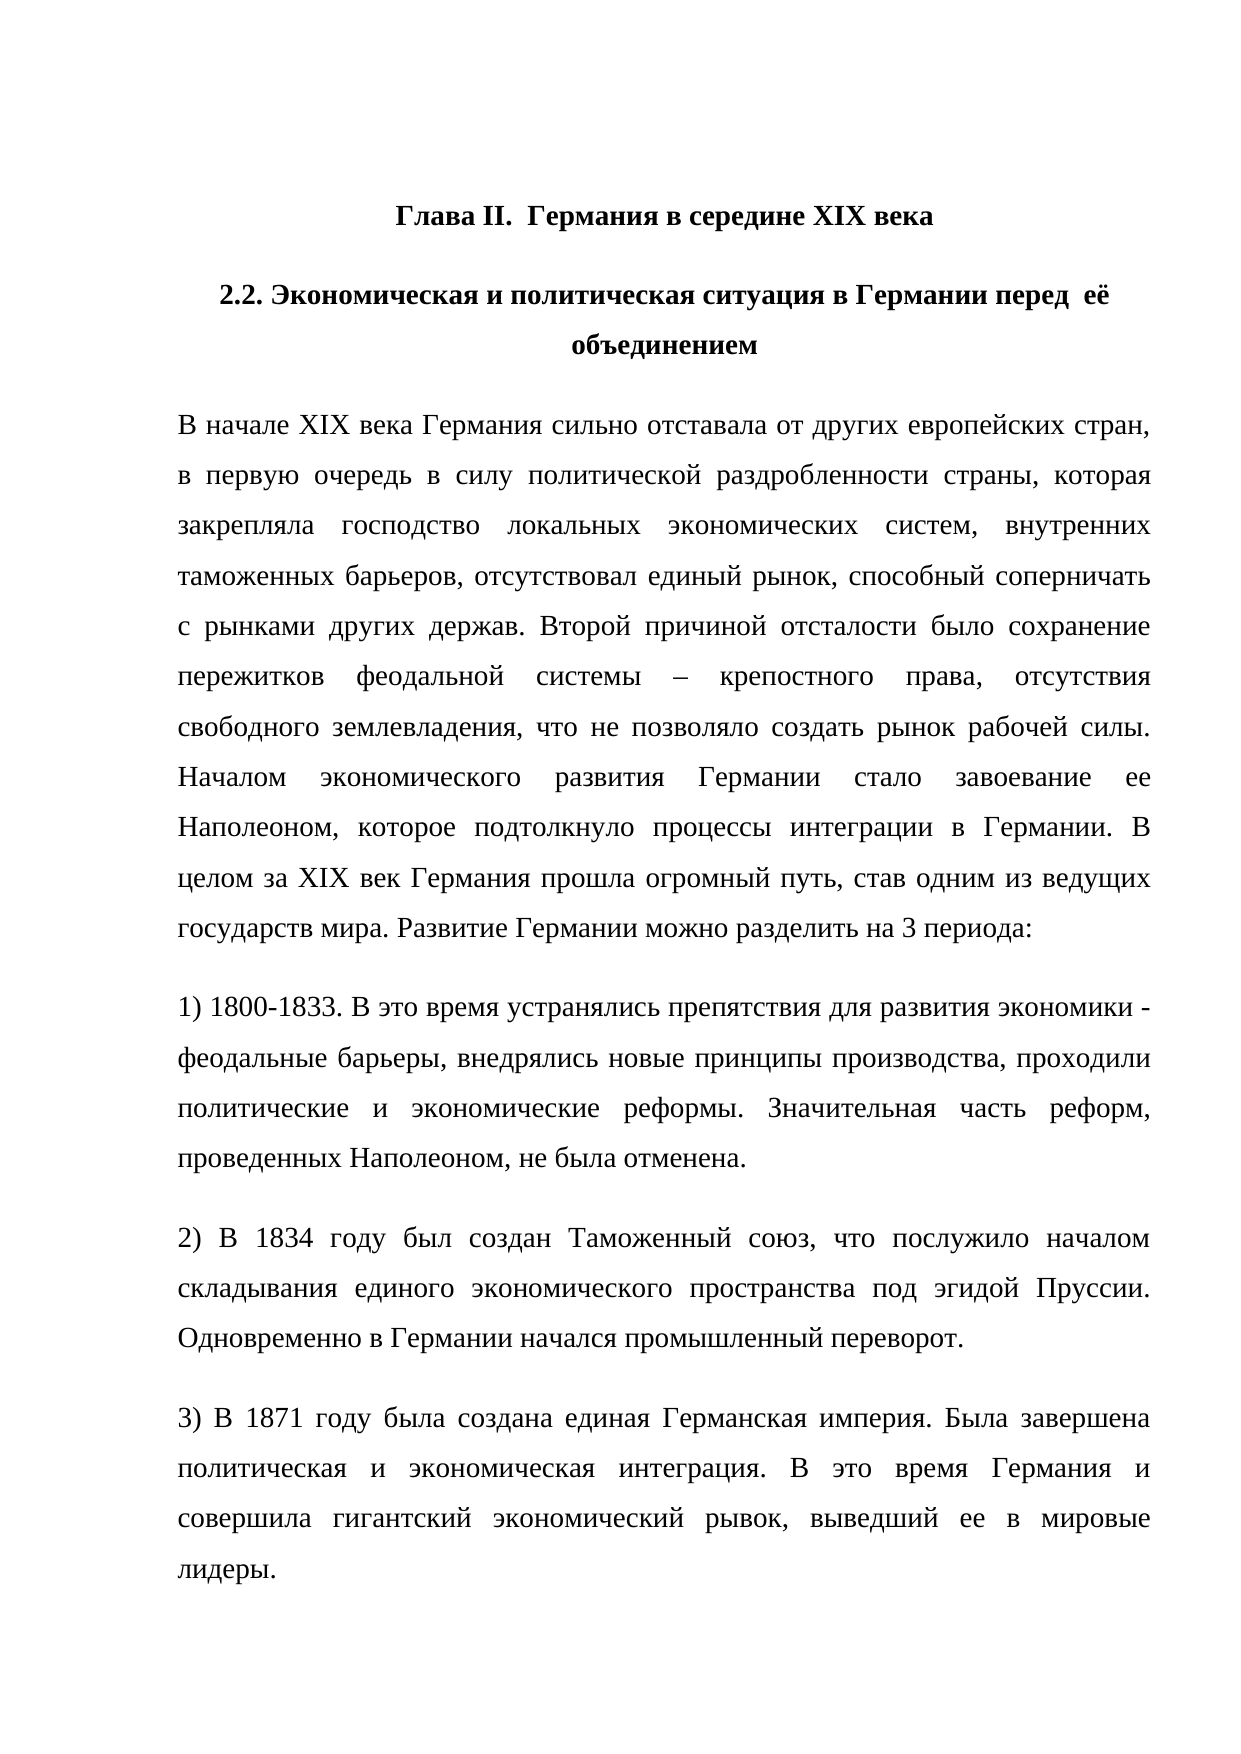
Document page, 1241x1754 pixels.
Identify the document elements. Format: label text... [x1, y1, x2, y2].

text 2.2. Экономическая и политическая ситуация в Германии перед её объединением [177, 277, 1152, 361]
text 2) В 1834 году был создан Таможенный союз, что послужило началом складывания единого экономического пространства под эгидой Пруссии. Одновременно в Германии начался промышленный переворот. [177, 1220, 1152, 1354]
text 3) В 1871 году была создана единая Германская империя. Была завершена политическая и экономическая интеграция. В это время Германия и совершила гигантский экономический рывок, выведший ее в мировые лидеры. [177, 1400, 1152, 1584]
text В начале XIX века Германия сильно отставала от других европейских стран, в первую очередь в силу политической раздробленности страны, которая закрепляла господство локальных экономических систем, внутренних таможенных барьеров, отсутствовал единый рынок, способный соперничать с рынками других держав. Второй причиной отсталости было сохранение пережитков феодальной системы – крепостного права, отсутствия свободного землевладения, что не позволяло создать рынок рабочей силы. Началом экономического развития Германии стало завоевание ее Наполеоном, которое подтолкнуло процессы интеграции в Германии. В целом за XIX век Германия прошла огромный путь, став одним из ведущих государств мира. Развитие Германии можно разделить на 3 периода: [177, 407, 1152, 943]
text 1) 1800-1833. В это время устранялись препятствия для развития экономики - феодальные барьеры, внедрялись новые принципы производства, проходили политические и экономические реформы. Значительная часть реформ, проведенных Наполеоном, не была отменена. [177, 989, 1152, 1174]
text Глава II. Германия в середине XIX века [177, 198, 1152, 231]
